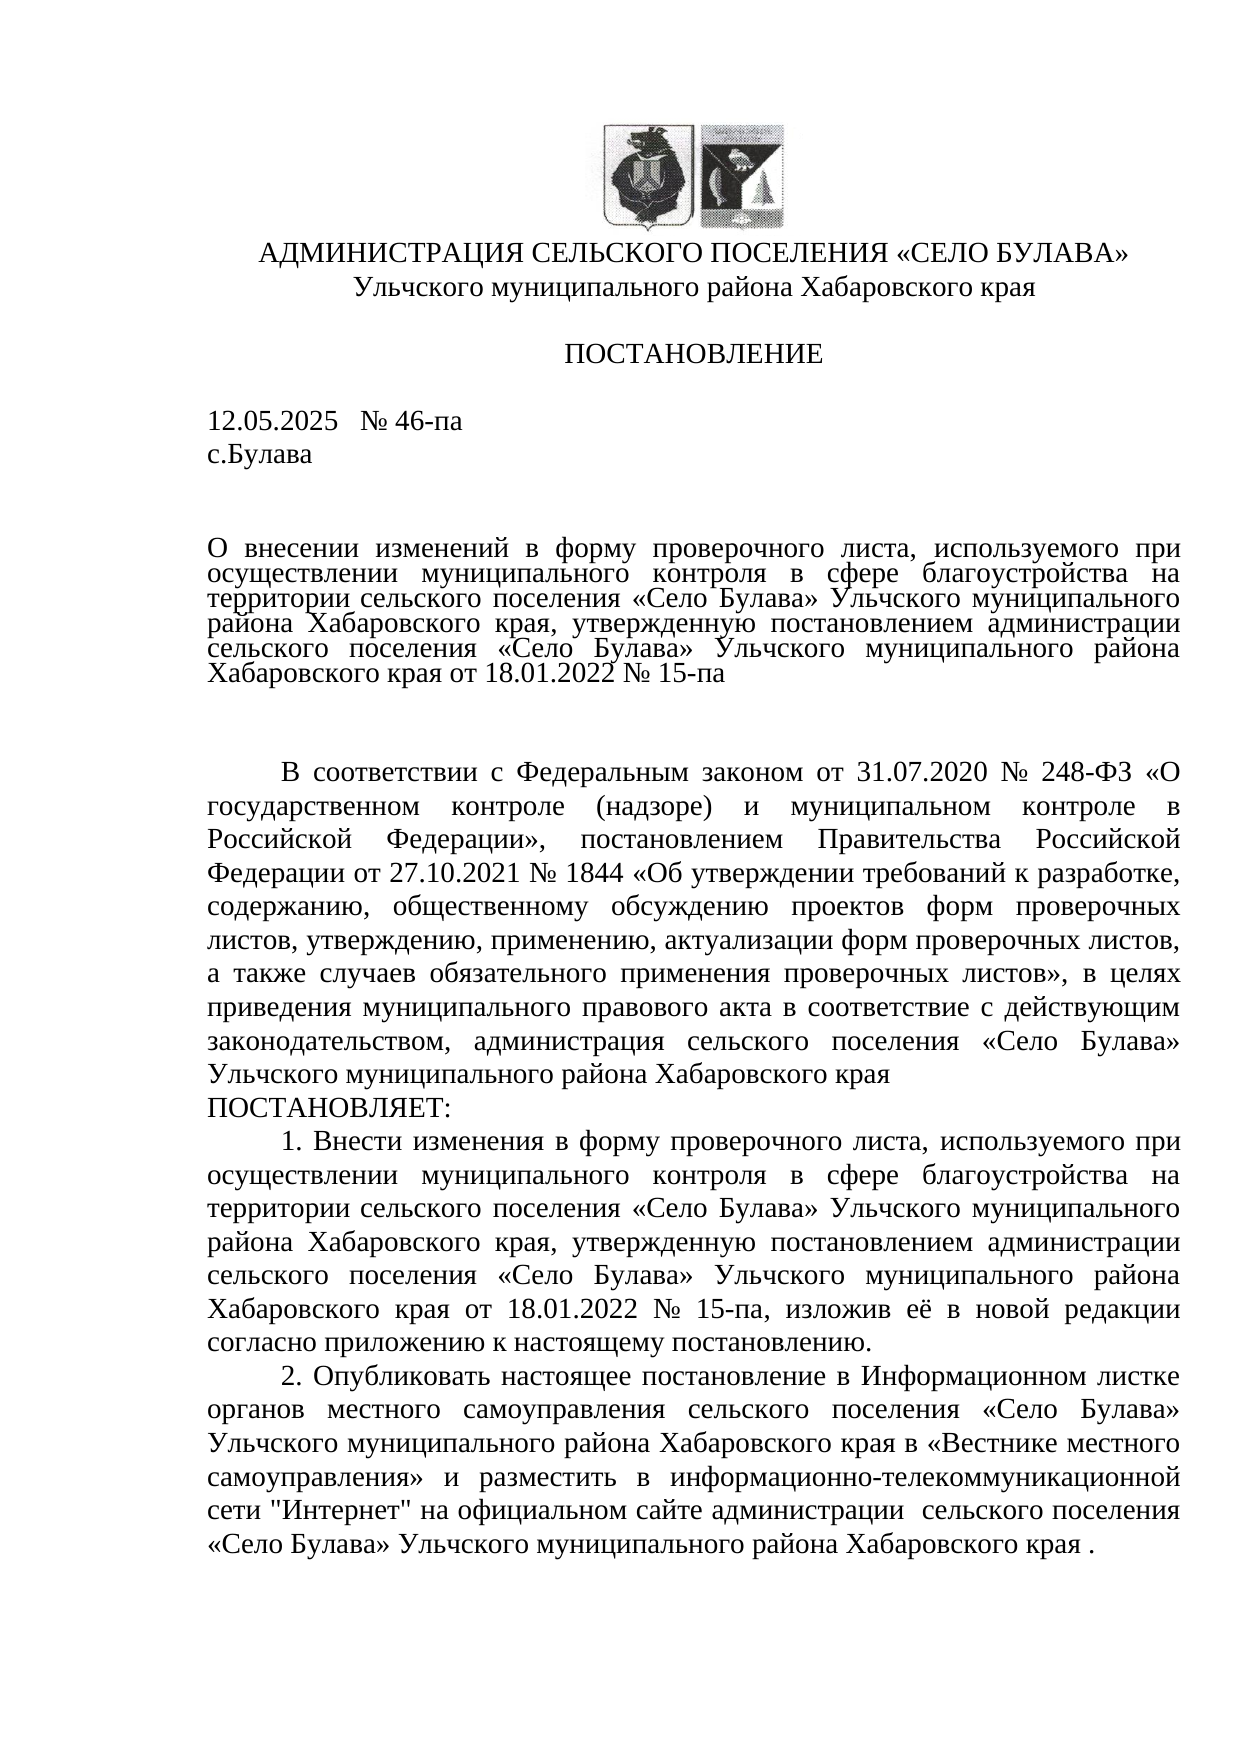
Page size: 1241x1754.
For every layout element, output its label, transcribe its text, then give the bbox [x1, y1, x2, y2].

text с.Булава [207, 437, 1181, 470]
text 1. Внести изменения в форму проверочного листа, используемого при осуществлении муниципального контроля в сфере благоустройства на территории сельского поселения «Село Булава» Ульчского муниципального района Хабаровского края, утвержденную постановлением администрации сельского поселения «Село Булава» Ульчского муниципального района Хабаровского края от 18.01.2022 № 15-па, изложив её в новой редакции согласно приложению к настоящему постановлению. [207, 1123, 1181, 1358]
text ПОСТАНОВЛЯЕТ: [207, 1090, 1181, 1123]
picture [585, 118, 803, 236]
text В соответствии с Федеральным законом от 31.07.2020 № 248-ФЗ «О государственном контроле (надзоре) и муниципальном контроле в Российской Федерации», постановлением Правительства Российской Федерации от 27.10.2021 № 1844 «Об утверждении требований к разработке, содержанию, общественному обсуждению проектов форм проверочных листов, утверждению, применению, актуализации форм проверочных листов, а также случаев обязательного применения проверочных листов», в целях приведения муниципального правового акта в соответствие с действующим законодательством, администрация сельского поселения «Село Булава» Ульчского муниципального района Хабаровского края [207, 754, 1181, 1090]
text Ульчского муниципального района Хабаровского края [207, 269, 1181, 302]
text ПОСТАНОВЛЕНИЕ [207, 336, 1181, 369]
text 2. Опубликовать настоящее постановление в Информационном листке органов местного самоуправления сельского поселения «Село Булава» Ульчского муниципального района Хабаровского края в «Вестнике местного самоуправления» и разместить в информационно-телекоммуникационной сети "Интернет" на официальном сайте администрации сельского поселения «Село Булава» Ульчского муниципального района Хабаровского края . [207, 1358, 1181, 1559]
text 12.05.2025 № 46-па [207, 403, 1181, 437]
text АДМИНИСТРАЦИЯ СЕЛЬСКОГО ПОСЕЛЕНИЯ «СЕЛО БУЛАВА» [207, 235, 1181, 269]
text О внесении изменений в форму проверочного листа, используемого при осуществлении муниципального контроля в сфере благоустройства на территории сельского поселения «Село Булава» Ульчского муниципального района Хабаровского края, утвержденную постановлением администрации сельского поселения «Село Булава» Ульчского муниципального района Хабаровского края от 18.01.2022 № 15-па [207, 537, 1181, 687]
